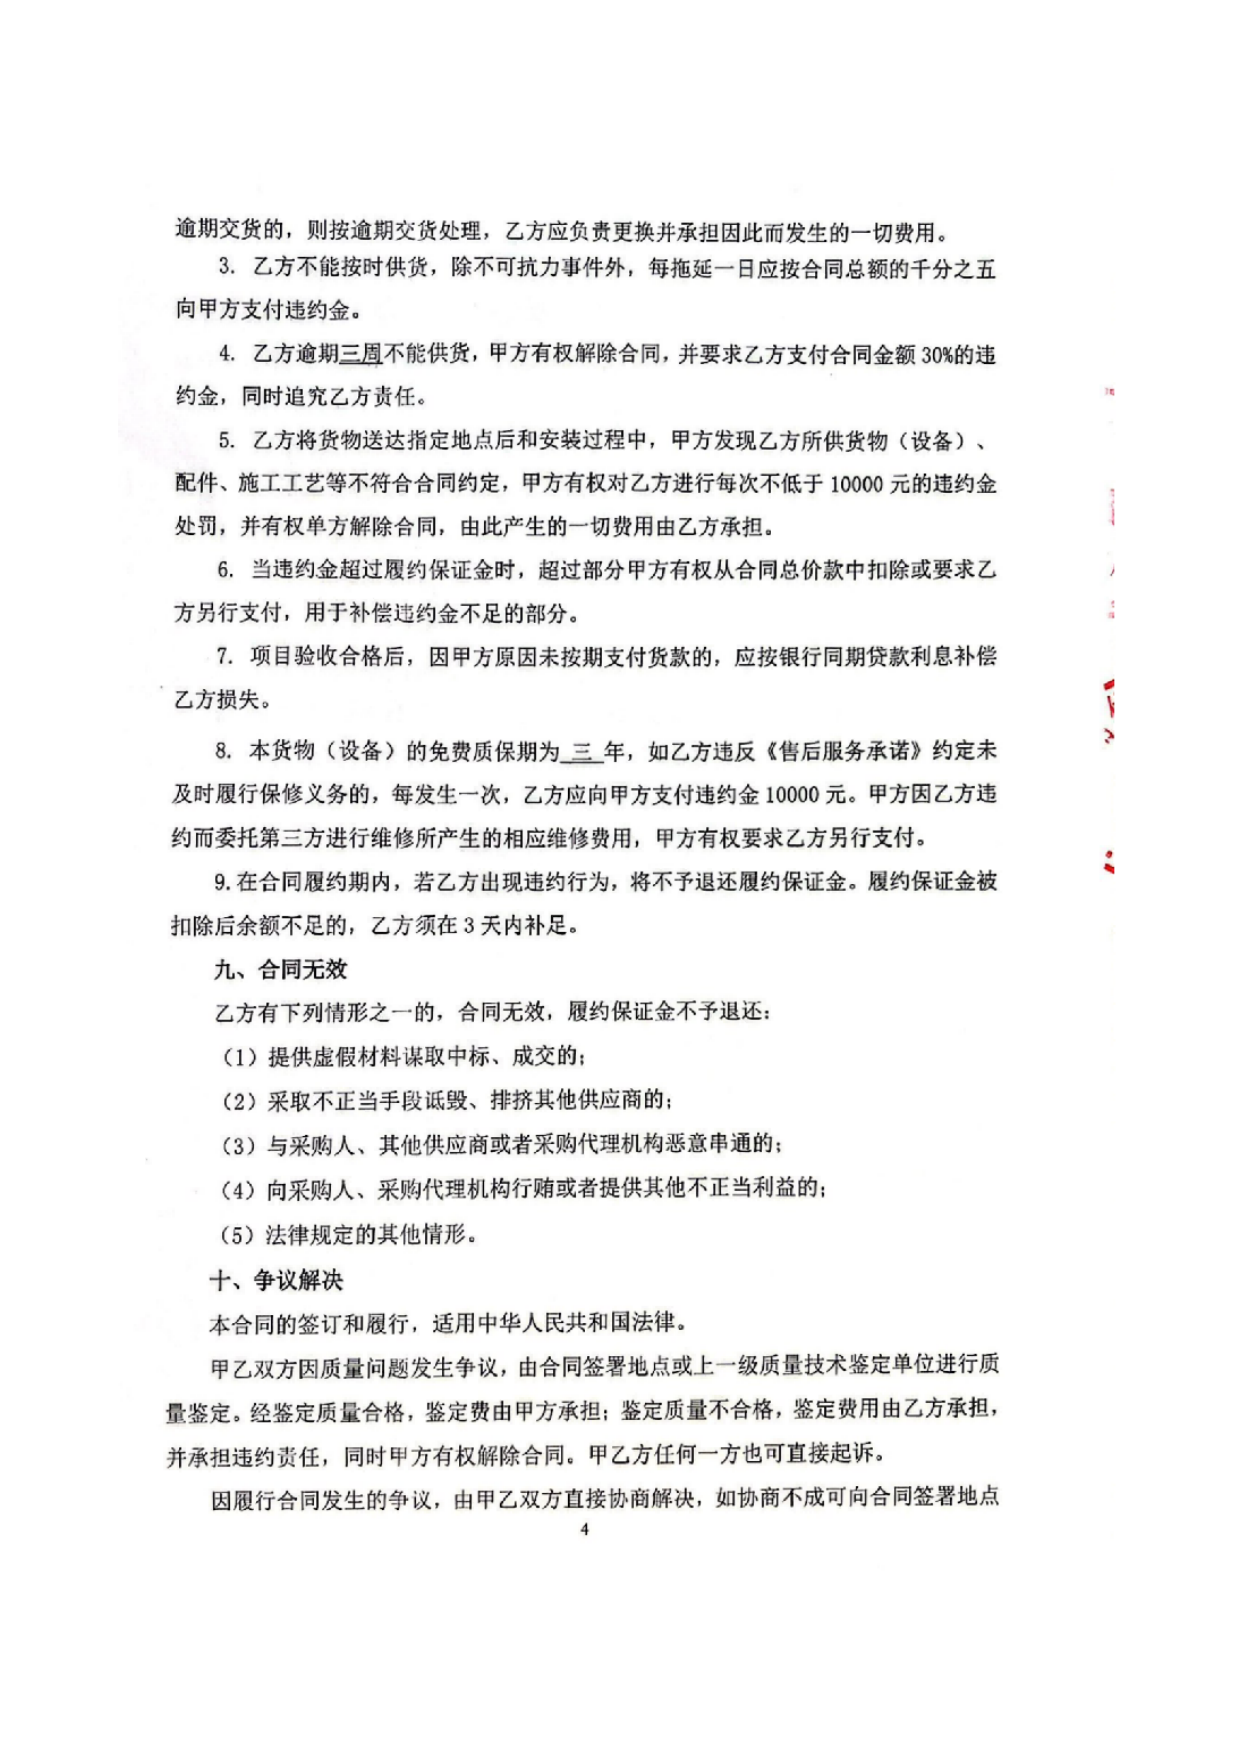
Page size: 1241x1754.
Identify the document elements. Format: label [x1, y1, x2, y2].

picture [118, 168, 1124, 1575]
